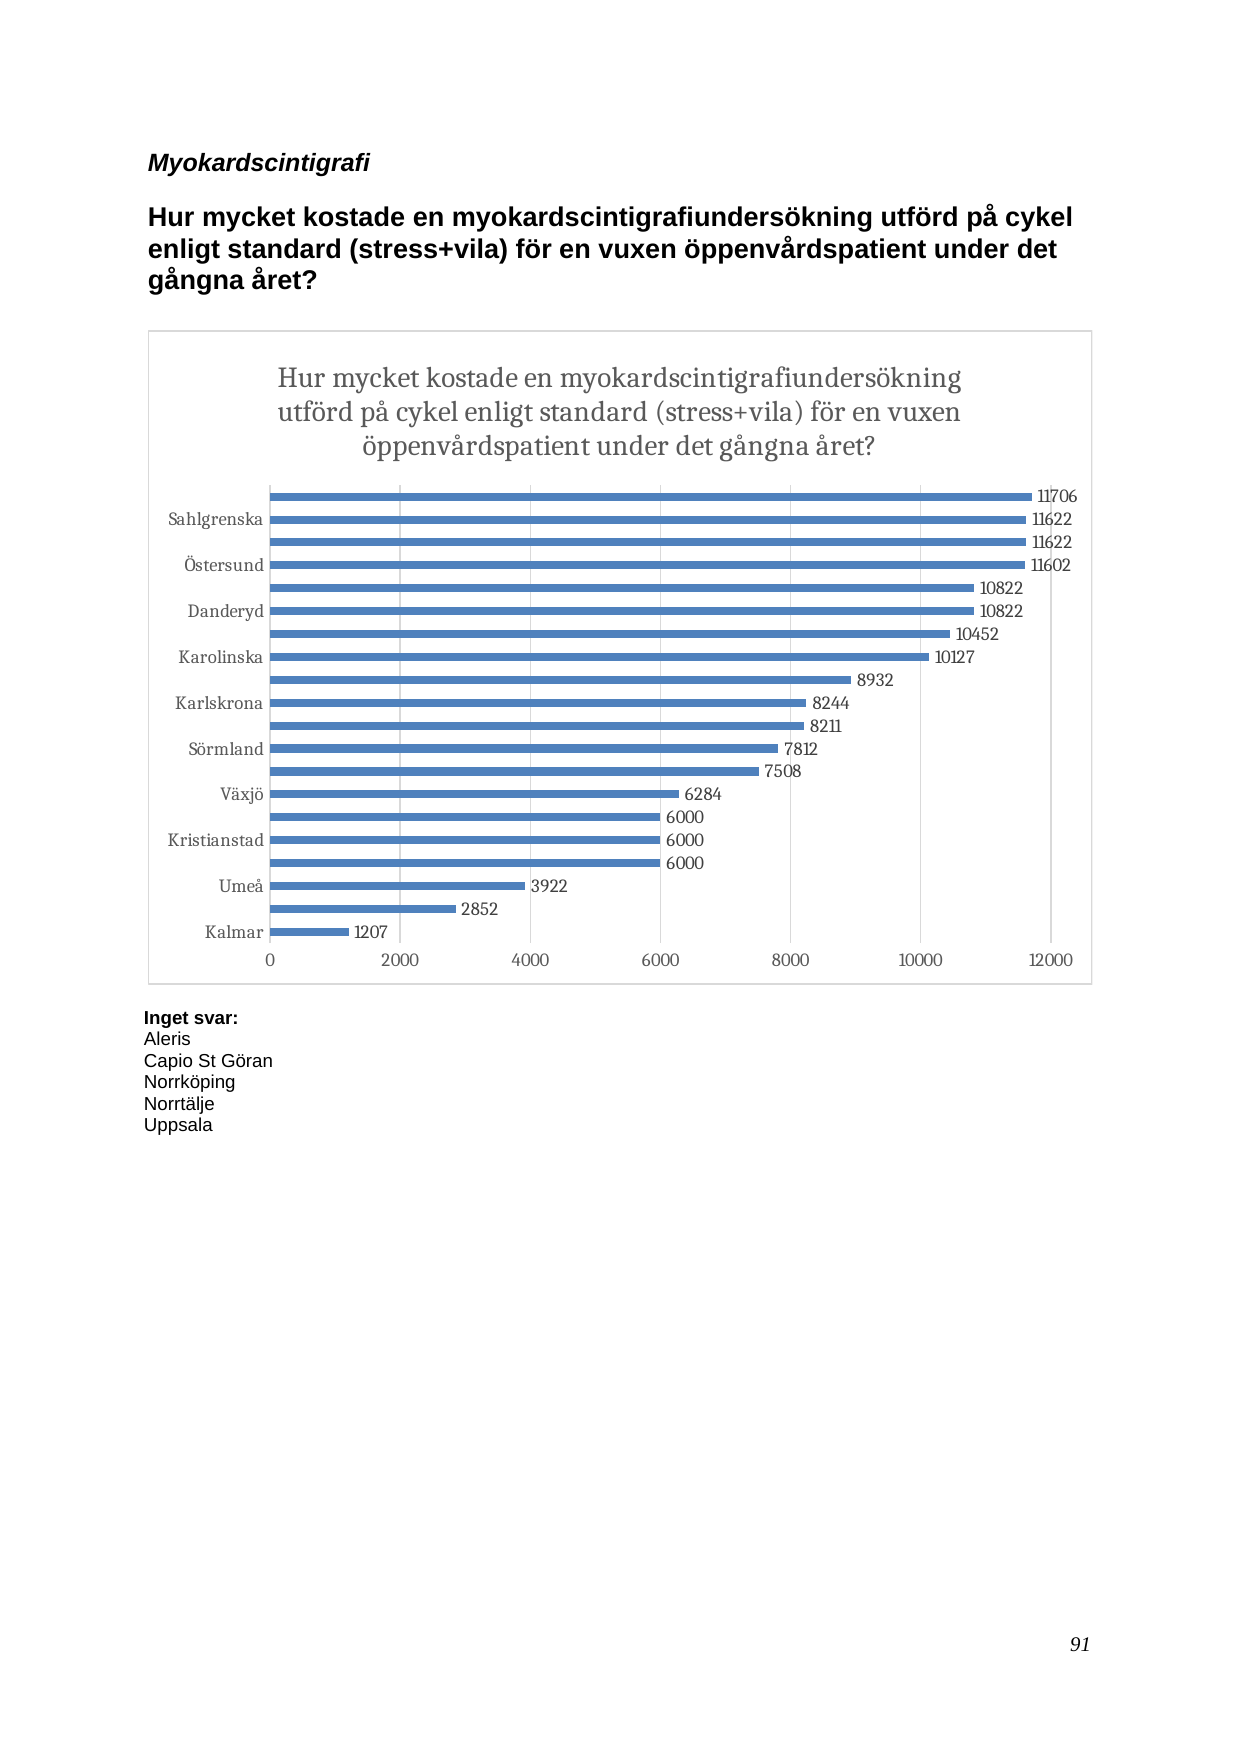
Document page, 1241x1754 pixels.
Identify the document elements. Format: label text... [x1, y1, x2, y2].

subtitle Hur mycket kostade en myokardscintigrafiundersökning utförd på cykel enligt standard (stress+vila) för en vuxen öppenvårdspatient under det gångna året? [148, 201, 1093, 295]
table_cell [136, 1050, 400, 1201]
subtitle Myokardscintigrafi [148, 148, 1093, 176]
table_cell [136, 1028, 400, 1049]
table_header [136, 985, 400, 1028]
